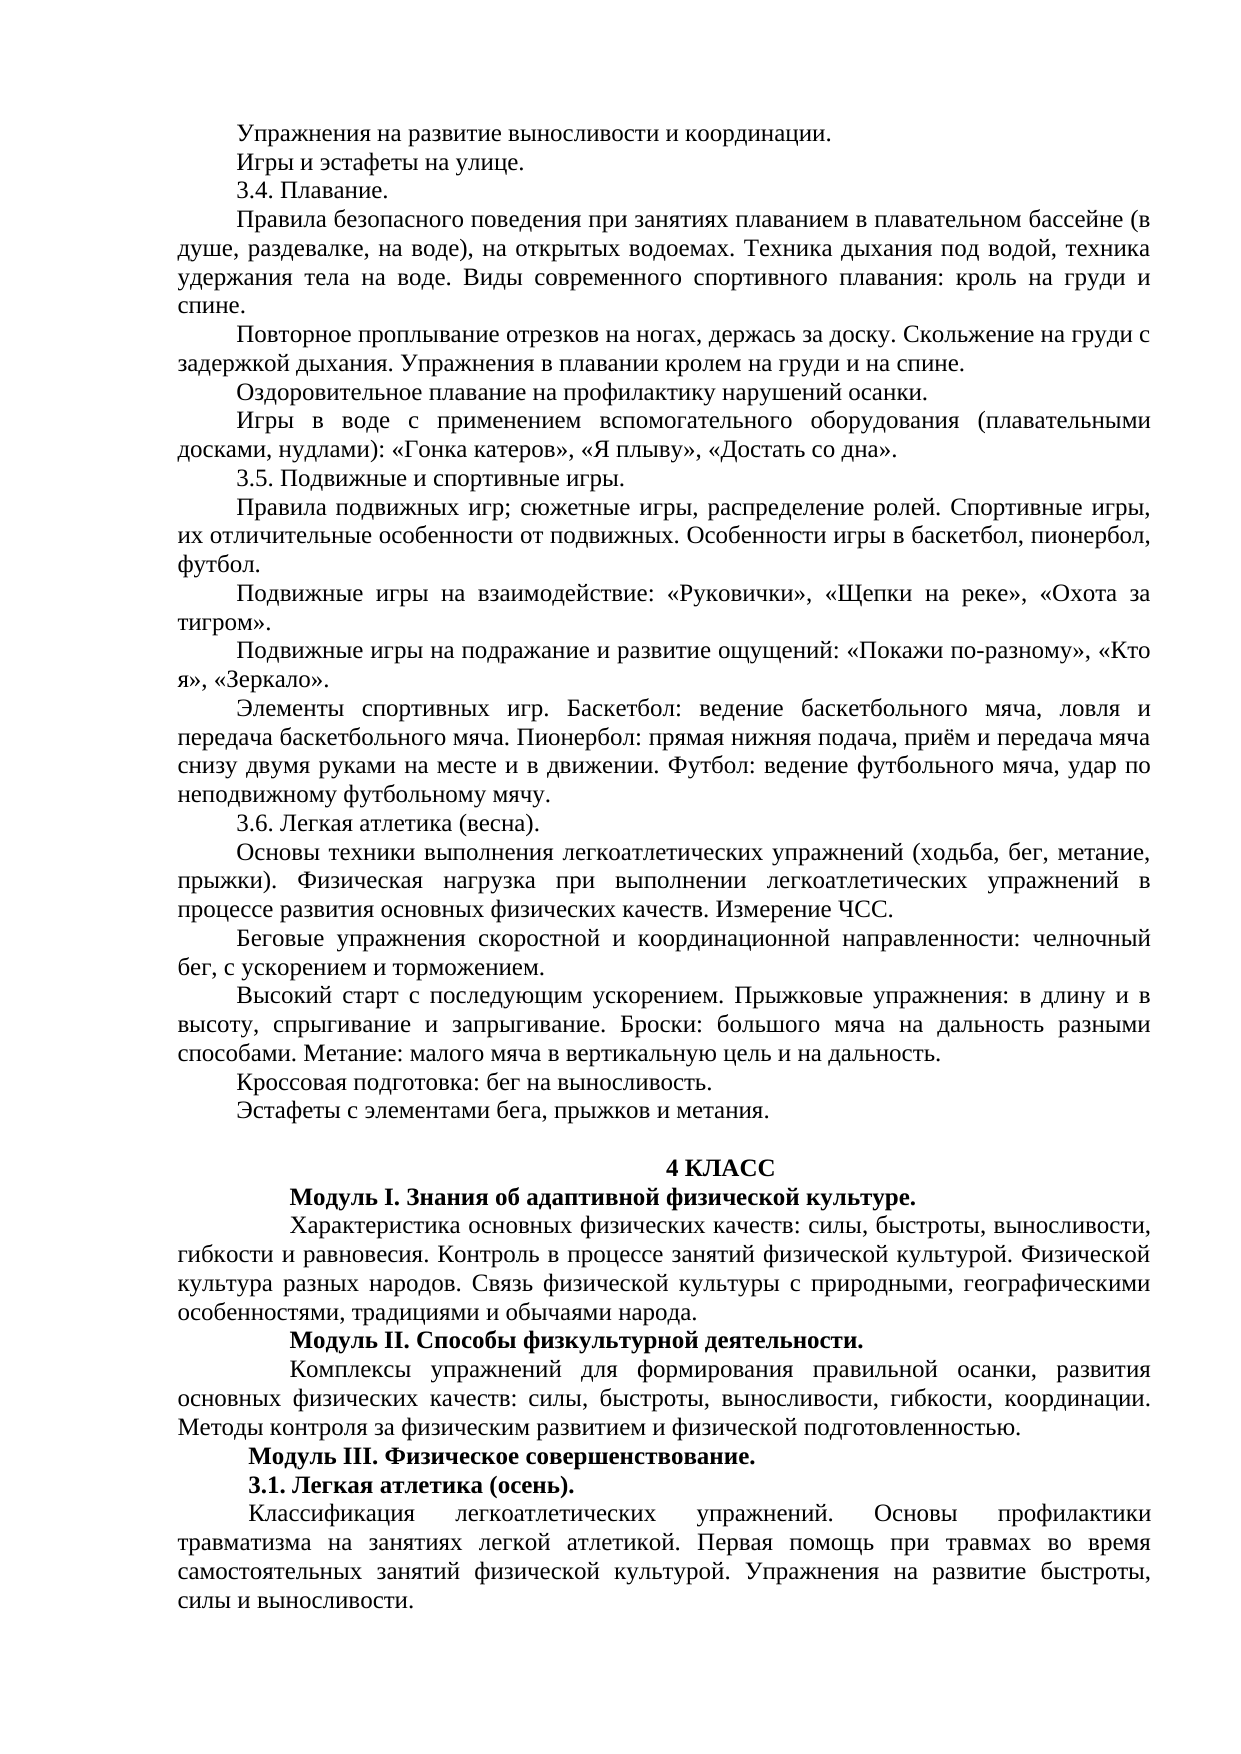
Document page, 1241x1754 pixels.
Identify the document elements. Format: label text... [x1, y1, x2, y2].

text Кроссовая подготовка: бег на выносливость. [177, 1067, 1152, 1096]
text 3.1. Легкая атлетика (осень). [177, 1470, 1152, 1498]
text 4 КЛАСС [177, 1153, 1152, 1182]
text Эстафеты с элементами бега, прыжков и метания. [177, 1096, 1152, 1124]
text Элементы спортивных игр. Баскетбол: ведение баскетбольного мяча, ловля и передача баскетбольного мяча. Пионербол: прямая нижняя подача, приём и передача мяча снизу двумя руками на месте и в движении. Футбол: ведение футбольного мяча, удар по неподвижному футбольному мячу. [177, 693, 1152, 808]
text Подвижные игры на подражание и развитие ощущений: «Покажи по-разному», «Кто я», «Зеркало». [177, 636, 1152, 693]
text Игры в воде с применением вспомогательного оборудования (плавательными досками, нудлами): «Гонка катеров», «Я плыву», «Достать со дна». [177, 406, 1152, 463]
text 3.5. Подвижные и спортивные игры. [177, 463, 1152, 492]
text Упражнения на развитие выносливости и координации. [177, 118, 1152, 147]
text Подвижные игры на взаимодействие: «Руковички», «Щепки на реке», «Охота за тигром». [177, 578, 1152, 636]
text Высокий старт с последующим ускорением. Прыжковые упражнения: в длину и в высоту, спрыгивание и запрыгивание. Броски: большого мяча на дальность разными способами. Метание: малого мяча в вертикальную цель и на дальность. [177, 981, 1152, 1067]
text Характеристика основных физических качеств: силы, быстроты, выносливости, гибкости и равновесия. Контроль в процессе занятий физической культурой. Физической культура разных народов. Связь физической культуры с природными, географическими особенностями, традициями и обычаями народа. [177, 1211, 1152, 1326]
text 3.4. Плавание. [177, 176, 1152, 204]
list Классификация легкоатлетических упражнений. Основы профилактики травматизма на занятиях легкой атлетикой. Первая помощь при травмах во время самостоятельных занятий физической культурой. Упражнения на развитие быстроты, силы и выносливости. [177, 1498, 1152, 1613]
text Основы техники выполнения легкоатлетических упражнений (ходьба, бег, метание, прыжки). Физическая нагрузка при выполнении легкоатлетических упражнений в процессе развития основных физических качеств. Измерение ЧСС. [177, 837, 1152, 923]
text Модуль II. Способы физкультурной деятельности. [177, 1326, 1152, 1354]
text Беговые упражнения скоростной и координационной направленности: челночный бег, с ускорением и торможением. [177, 923, 1152, 981]
text Повторное проплывание отрезков на ногах, держась за доску. Скольжение на груди с задержкой дыхания. Упражнения в плавании кролем на груди и на спине. [177, 319, 1152, 377]
text Оздоровительное плавание на профилактику нарушений осанки. [177, 377, 1152, 406]
text 3.6. Легкая атлетика (весна). [177, 808, 1152, 837]
text Правила подвижных игр; сюжетные игры, распределение ролей. Спортивные игры, их отличительные особенности от подвижных. Особенности игры в баскетбол, пионербол, футбол. [177, 492, 1152, 578]
text Правила безопасного поведения при занятиях плаванием в плавательном бассейне (в душе, раздевалке, на воде), на открытых водоемах. Техника дыхания под водой, техника удержания тела на воде. Виды современного спортивного плавания: кроль на груди и спине. [177, 204, 1152, 319]
text Игры и эстафеты на улице. [177, 147, 1152, 176]
text Модуль III. Физическое совершенствование. [177, 1441, 1152, 1470]
text Модуль I. Знания об адаптивной физической культуре. [177, 1182, 1152, 1211]
text Комплексы упражнений для формирования правильной осанки, развития основных физических качеств: силы, быстроты, выносливости, гибкости, координации. Методы контроля за физическим развитием и физической подготовленностью. [177, 1354, 1152, 1441]
